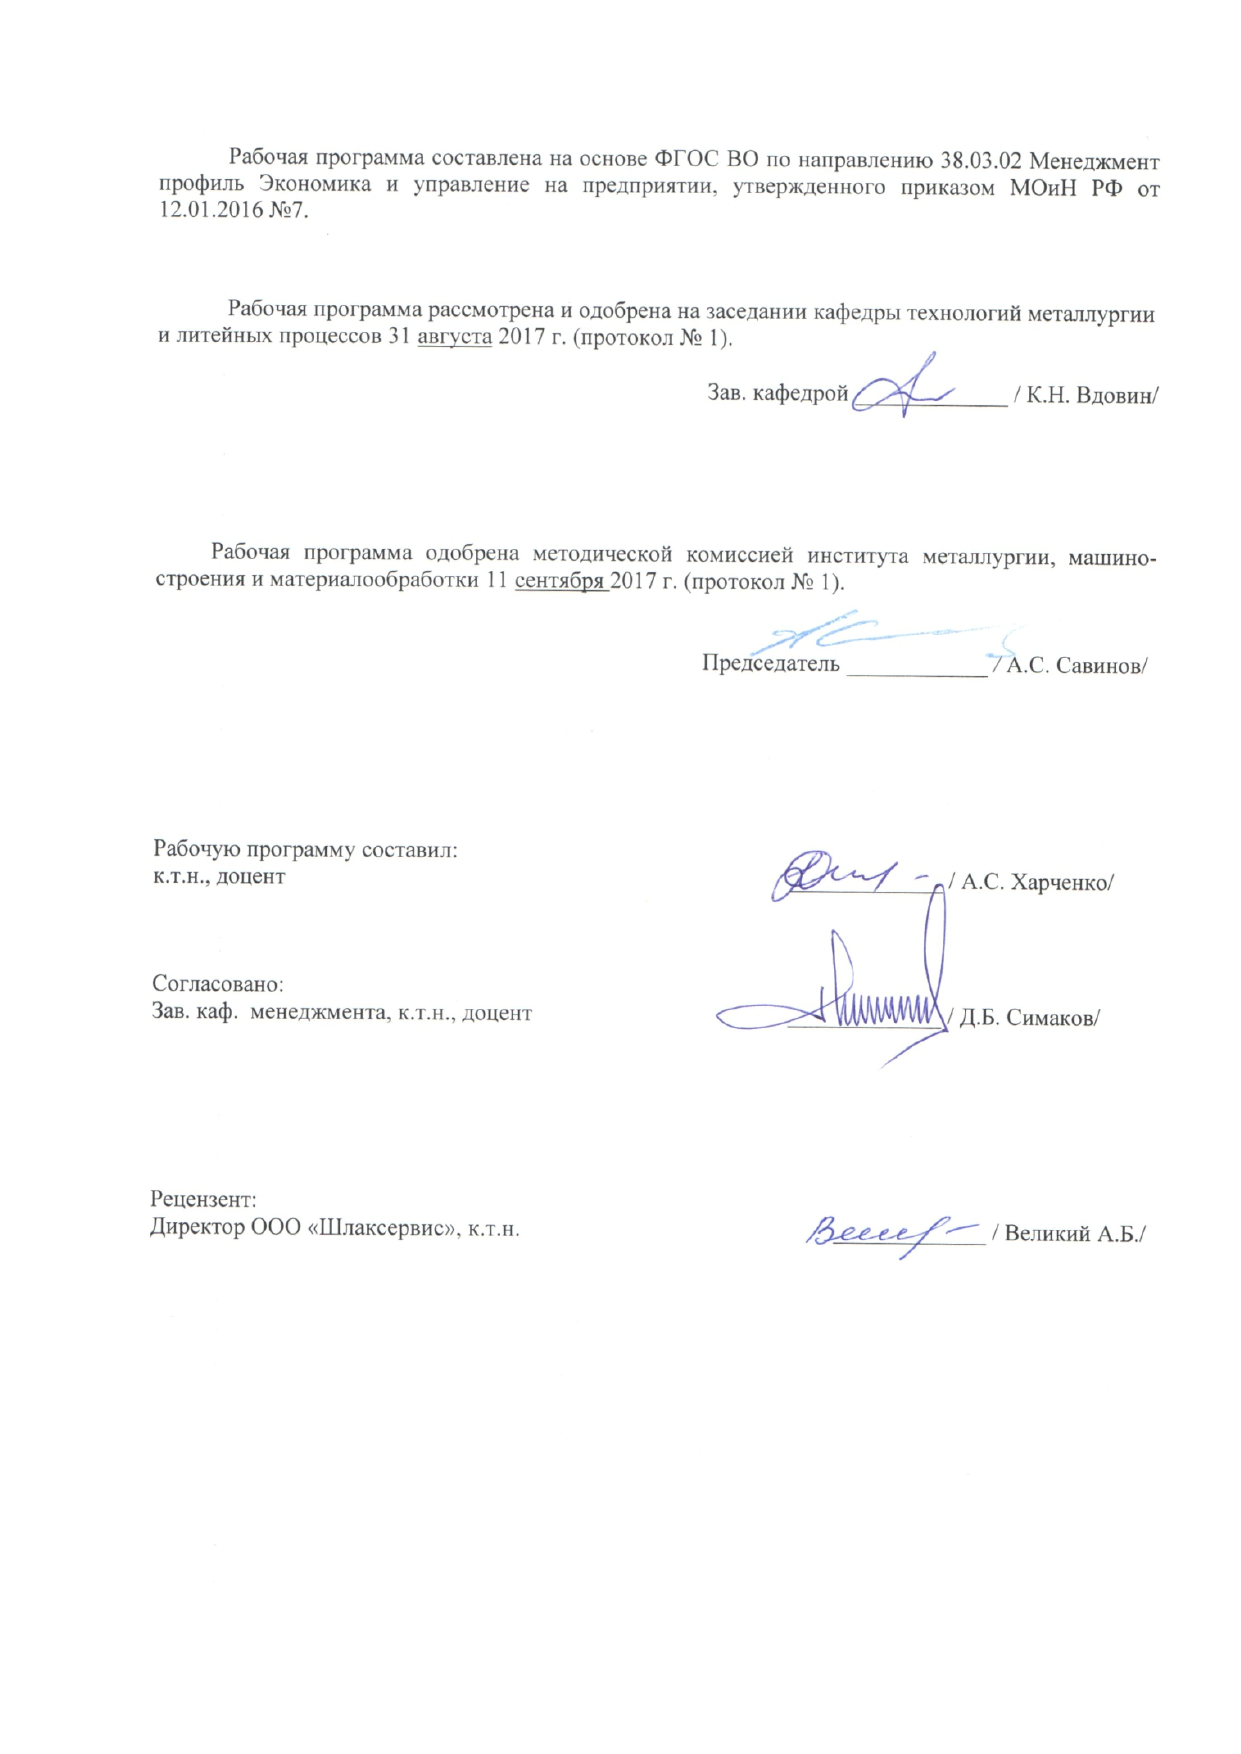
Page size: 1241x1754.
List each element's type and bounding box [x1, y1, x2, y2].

picture [121, 118, 1181, 1612]
